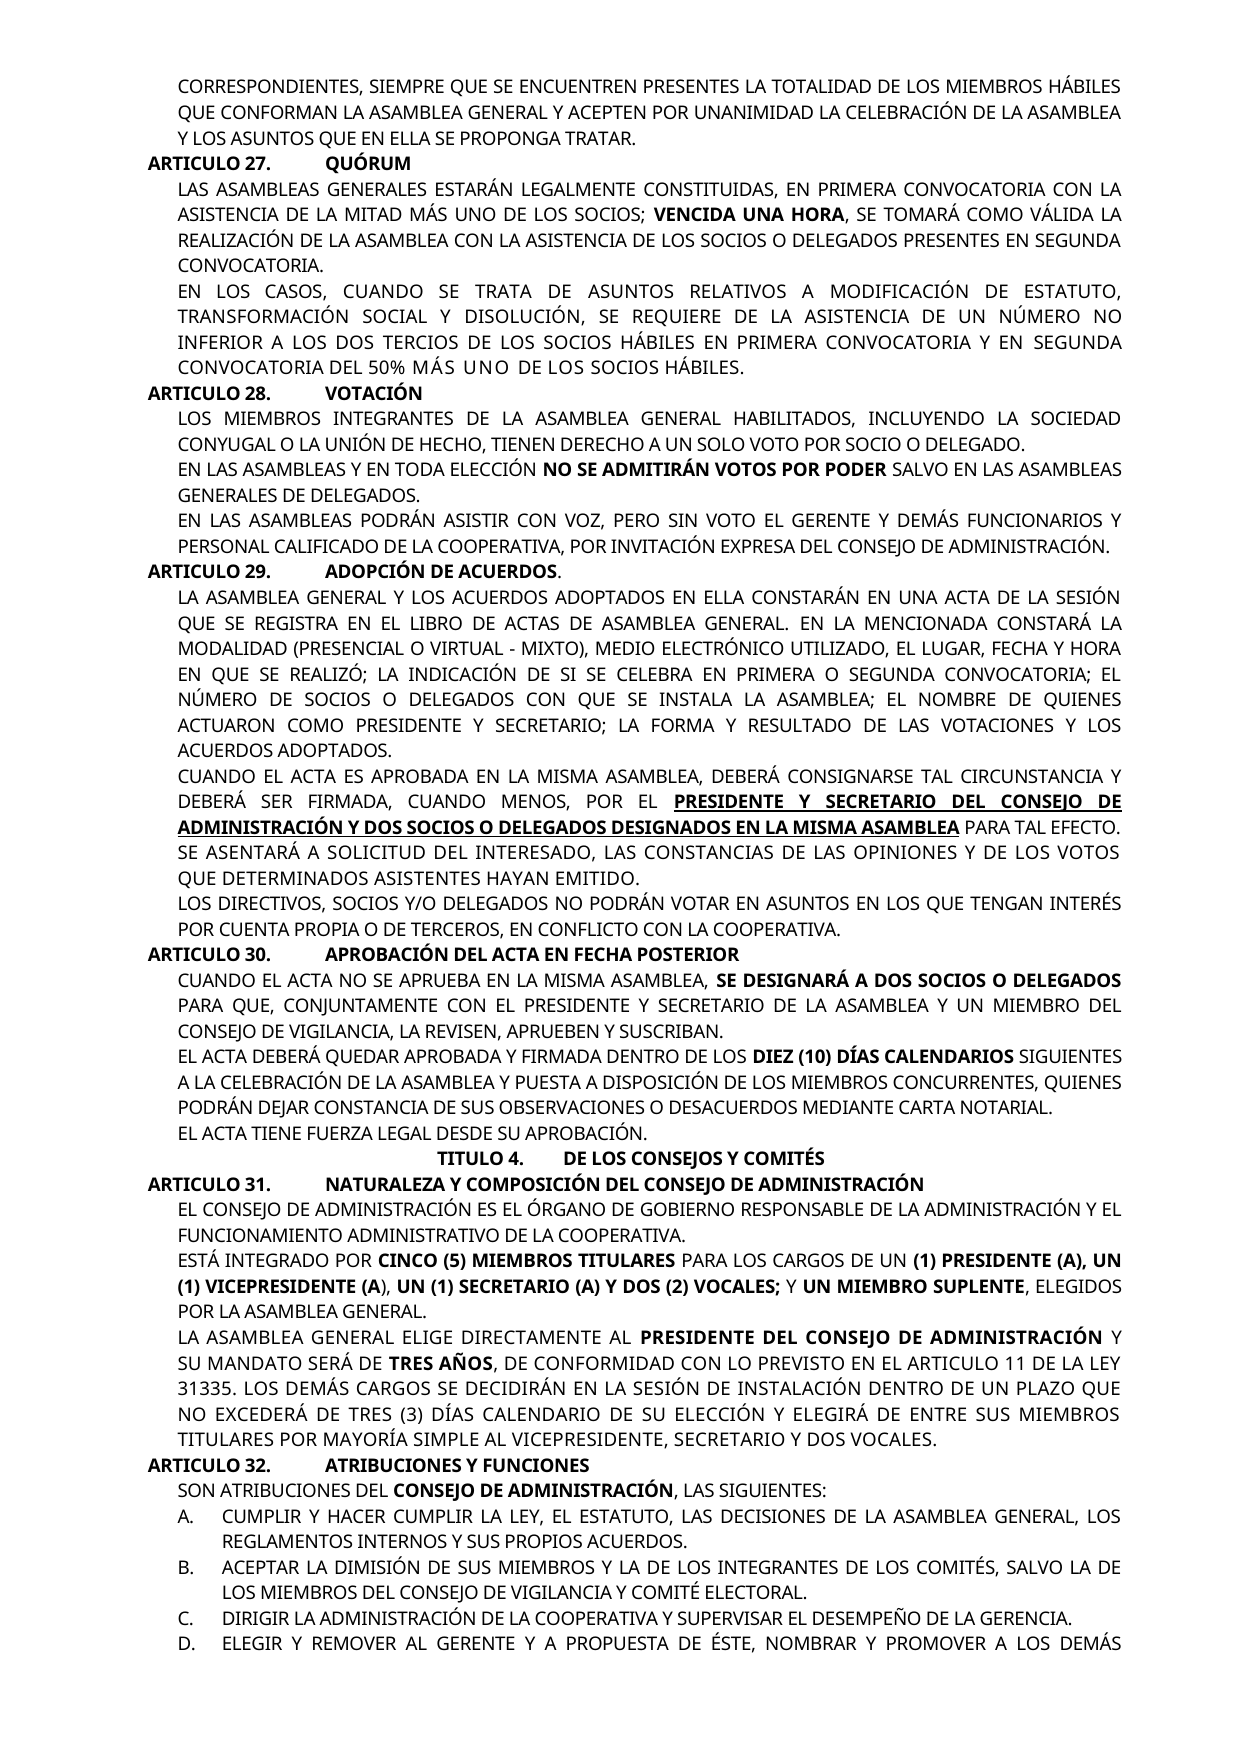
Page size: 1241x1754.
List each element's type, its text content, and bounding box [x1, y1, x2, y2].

list DIRIGIR LA ADMINISTRACIÓN DE LA COOPERATIVA Y SUPERVISAR EL DESEMPEÑO DE LA GERENCIA. [177, 1605, 1122, 1631]
text CUANDO EL ACTA NO SE APRUEBA EN LA MISMA ASAMBLEA, SE DESIGNARÁ A DOS SOCIOS O DELEGADOS PARA QUE, CONJUNTAMENTE CON EL PRESIDENTE Y SECRETARIO DE LA ASAMBLEA Y UN MIEMBRO DEL CONSEJO DE VIGILANCIA, LA REVISEN, APRUEBEN Y SUSCRIBAN. [177, 967, 1122, 1044]
text LOS MIEMBROS INTEGRANTES DE LA ASAMBLEA GENERAL HABILITADOS, INCLUYENDO LA SOCIEDAD CONYUGAL O LA UNIÓN DE HECHO, TIENEN DERECHO A UN SOLO VOTO POR SOCIO O DELEGADO. [177, 406, 1122, 457]
text EN LAS ASAMBLEAS Y EN TODA ELECCIÓN NO SE ADMITIRÁN VOTOS POR PODER SALVO EN LAS ASAMBLEAS GENERALES DE DELEGADOS. [177, 457, 1122, 508]
list NATURALEZA Y COMPOSICIÓN DEL CONSEJO DE ADMINISTRACIÓN [148, 1171, 1122, 1197]
text LA ASAMBLEA GENERAL Y LOS ACUERDOS ADOPTADOS EN ELLA CONSTARÁN EN UNA ACTA DE LA SESIÓN QUE SE REGISTRA EN EL LIBRO DE ACTAS DE ASAMBLEA GENERAL. EN LA MENCIONADA CONSTARÁ LA MODALIDAD (PRESENCIAL O VIRTUAL - MIXTO), MEDIO ELECTRÓNICO UTILIZADO, EL LUGAR, FECHA Y HORA EN QUE SE REALIZÓ; LA INDICACIÓN DE SI SE CELEBRA EN PRIMERA O SEGUNDA CONVOCATORIA; EL NÚMERO DE SOCIOS O DELEGADOS CON QUE SE INSTALA LA ASAMBLEA; EL NOMBRE DE QUIENES ACTUARON COMO PRESIDENTE Y SECRETARIO; LA FORMA Y RESULTADO DE LAS VOTACIONES Y LOS ACUERDOS ADOPTADOS. [177, 584, 1122, 763]
text EL ACTA TIENE FUERZA LEGAL DESDE SU APROBACIÓN. [177, 1120, 1122, 1146]
text ESTÁ INTEGRADO POR CINCO (5) MIEMBROS TITULARES PARA LOS CARGOS DE UN (1) PRESIDENTE (A), UN (1) VICEPRESIDENTE (A), UN (1) SECRETARIO (A) Y DOS (2) VOCALES; Y UN MIEMBRO SUPLENTE, ELEGIDOS POR LA ASAMBLEA GENERAL. [177, 1248, 1122, 1324]
text SE ASENTARÁ A SOLICITUD DEL INTERESADO, LAS CONSTANCIAS DE LAS OPINIONES Y DE LOS VOTOS QUE DETERMINADOS ASISTENTES HAYAN EMITIDO. [177, 839, 1122, 891]
text SON ATRIBUCIONES DEL CONSEJO DE ADMINISTRACIÓN, LAS SIGUIENTES: [177, 1477, 1122, 1503]
text EL CONSEJO DE ADMINISTRACIÓN ES EL ÓRGANO DE GOBIERNO RESPONSABLE DE LA ADMINISTRACIÓN Y EL FUNCIONAMIENTO ADMINISTRATIVO DE LA COOPERATIVA. [177, 1197, 1122, 1248]
list DE LOS CONSEJOS Y COMITÉS [140, 1146, 1122, 1171]
text LOS DIRECTIVOS, SOCIOS Y/O DELEGADOS NO PODRÁN VOTAR EN ASUNTOS EN LOS QUE TENGAN INTERÉS POR CUENTA PROPIA O DE TERCEROS, EN CONFLICTO CON LA COOPERATIVA. [177, 891, 1122, 942]
text EN LAS ASAMBLEAS PODRÁN ASISTIR CON VOZ, PERO SIN VOTO EL GERENTE Y DEMÁS FUNCIONARIOS Y PERSONAL CALIFICADO DE LA COOPERATIVA, POR INVITACIÓN EXPRESA DEL CONSEJO DE ADMINISTRACIÓN. [177, 508, 1122, 559]
list QUÓRUM [148, 150, 1122, 176]
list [177, 1631, 1122, 1656]
list ADOPCIÓN DE ACUERDOS. [148, 559, 1122, 584]
list ACEPTAR LA DIMISIÓN DE SUS MIEMBROS Y LA DE LOS INTEGRANTES DE LOS COMITÉS, SALVO LA DE LOS MIEMBROS DEL CONSEJO DE VIGILANCIA Y COMITÉ ELECTORAL. [177, 1554, 1122, 1605]
text CUANDO EL ACTA ES APROBADA EN LA MISMA ASAMBLEA, DEBERÁ CONSIGNARSE TAL CIRCUNSTANCIA Y DEBERÁ SER FIRMADA, CUANDO MENOS, POR EL PRESIDENTE Y SECRETARIO DEL CONSEJO DE ADMINISTRACIÓN Y DOS SOCIOS O DELEGADOS DESIGNADOS EN LA MISMA ASAMBLEA PARA TAL EFECTO. [177, 763, 1122, 839]
list VOTACIÓN [148, 380, 1122, 406]
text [177, 74, 1122, 150]
text LAS ASAMBLEAS GENERALES ESTARÁN LEGALMENTE CONSTITUIDAS, EN PRIMERA CONVOCATORIA CON LA ASISTENCIA DE LA MITAD MÁS UNO DE LOS SOCIOS; VENCIDA UNA HORA, SE TOMARÁ COMO VÁLIDA LA REALIZACIÓN DE LA ASAMBLEA CON LA ASISTENCIA DE LOS SOCIOS O DELEGADOS PRESENTES EN SEGUNDA CONVOCATORIA. [177, 176, 1122, 278]
list ATRIBUCIONES Y FUNCIONES [148, 1452, 1122, 1477]
list APROBACIÓN DEL ACTA EN FECHA POSTERIOR [148, 942, 1122, 967]
text EL ACTA DEBERÁ QUEDAR APROBADA Y FIRMADA DENTRO DE LOS DIEZ (10) DÍAS CALENDARIOS SIGUIENTES A LA CELEBRACIÓN DE LA ASAMBLEA Y PUESTA A DISPOSICIÓN DE LOS MIEMBROS CONCURRENTES, QUIENES PODRÁN DEJAR CONSTANCIA DE SUS OBSERVACIONES O DESACUERDOS MEDIANTE CARTA NOTARIAL. [177, 1044, 1122, 1120]
list CUMPLIR Y HACER CUMPLIR LA LEY, EL ESTATUTO, LAS DECISIONES DE LA ASAMBLEA GENERAL, LOS REGLAMENTOS INTERNOS Y SUS PROPIOS ACUERDOS. [177, 1503, 1122, 1554]
text LA ASAMBLEA GENERAL ELIGE DIRECTAMENTE AL PRESIDENTE DEL CONSEJO DE ADMINISTRACIÓN Y SU MANDATO SERÁ DE TRES AÑOS, DE CONFORMIDAD CON LO PREVISTO EN EL ARTICULO 11 DE LA LEY 31335. LOS DEMÁS CARGOS SE DECIDIRÁN EN LA SESIÓN DE INSTALACIÓN DENTRO DE UN PLAZO QUE NO EXCEDERÁ DE TRES (3) DÍAS CALENDARIO DE SU ELECCIÓN Y ELEGIRÁ DE ENTRE SUS MIEMBROS TITULARES POR MAYORÍA SIMPLE AL VICEPRESIDENTE, SECRETARIO Y DOS VOCALES. [177, 1324, 1122, 1452]
text EN LOS CASOS, CUANDO SE TRATA DE ASUNTOS RELATIVOS A MODIFICACIÓN DE ESTATUTO, TRANSFORMACIÓN SOCIAL Y DISOLUCIÓN, SE REQUIERE DE LA ASISTENCIA DE UN NÚMERO NO INFERIOR A LOS DOS TERCIOS DE LOS SOCIOS HÁBILES EN PRIMERA CONVOCATORIA Y EN SEGUNDA CONVOCATORIA DEL 50% MÁS UNO DE LOS SOCIOS HÁBILES. [177, 278, 1122, 380]
